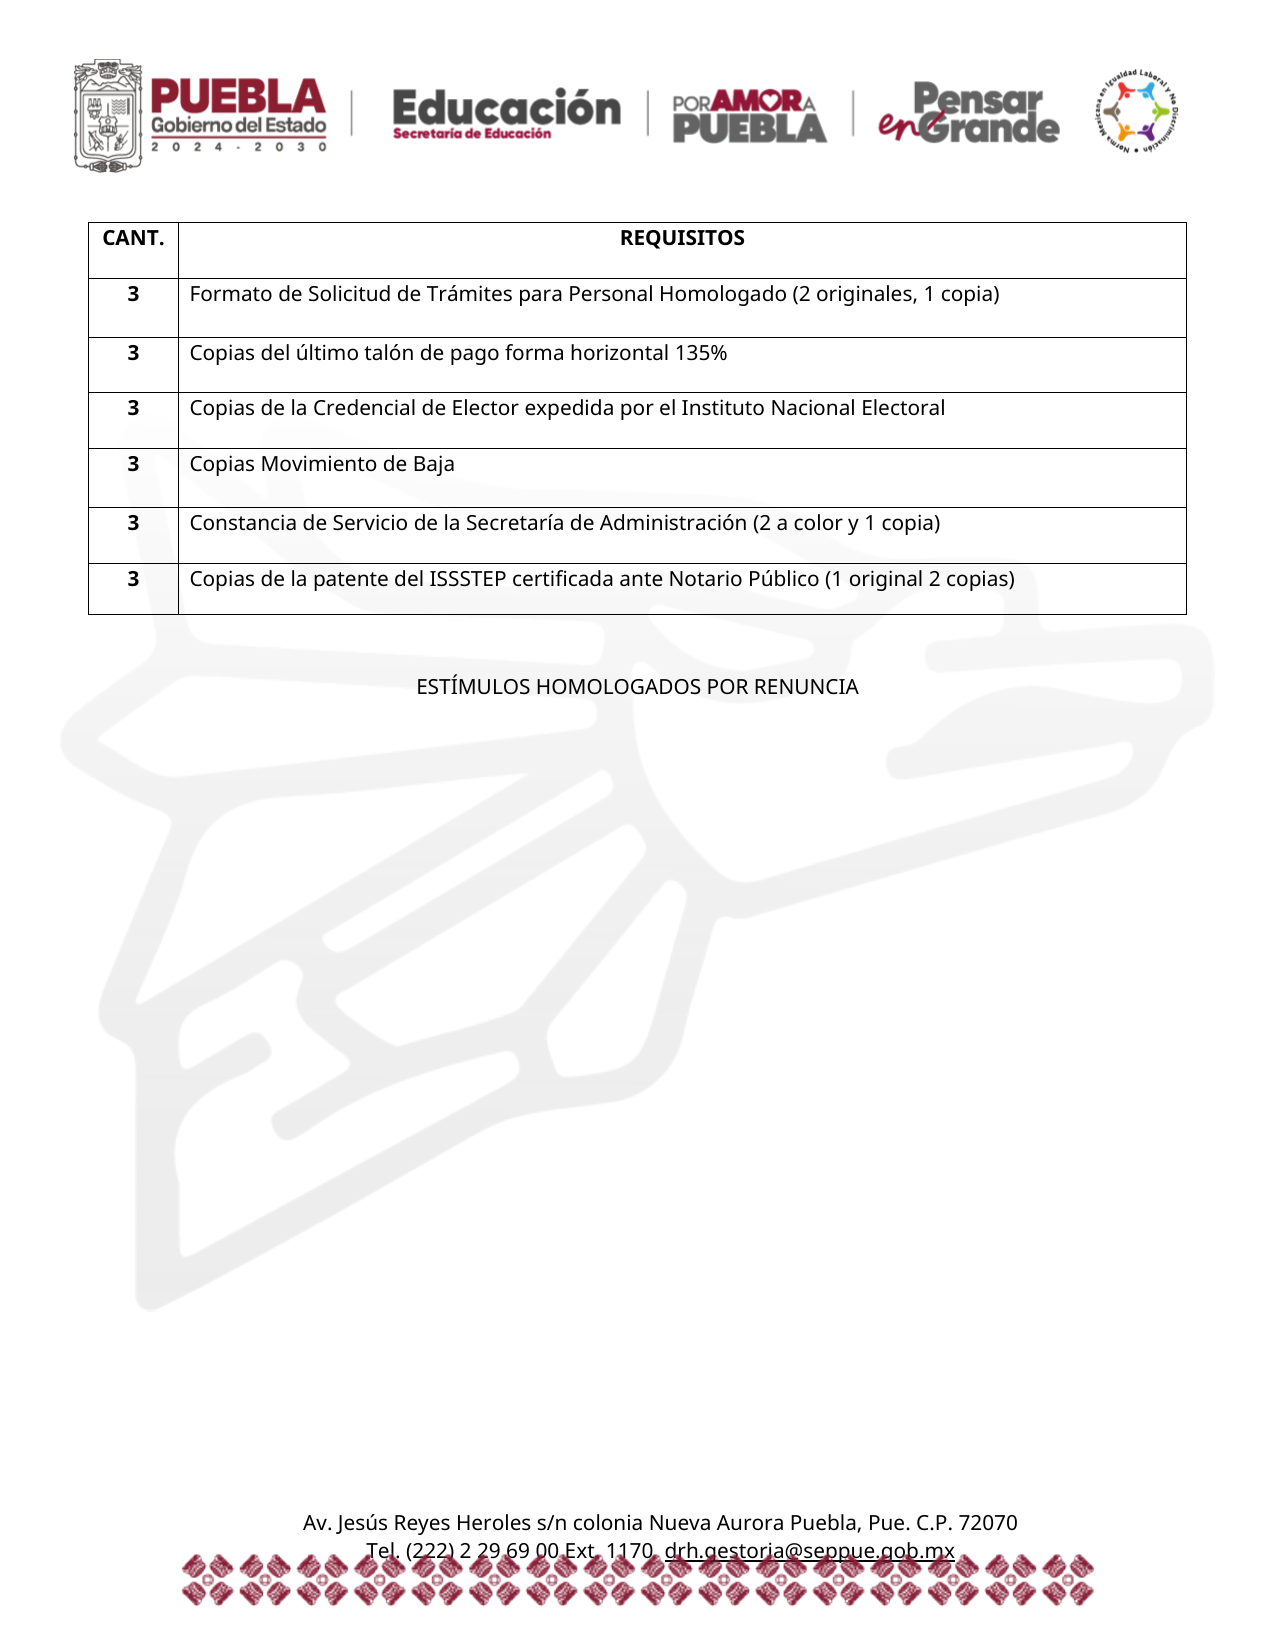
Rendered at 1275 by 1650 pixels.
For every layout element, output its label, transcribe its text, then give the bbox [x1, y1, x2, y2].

table_cell Copias del último talón de pago forma horizontal 135% [179, 338, 1186, 392]
table_cell Copias de la patente del ISSSTEP certificada ante Notario Público (1 original 2 copias) [179, 564, 1186, 614]
text ESTÍMULOS HOMOLOGADOS POR RENUNCIA [177, 672, 1098, 701]
table_header CANT. [89, 223, 178, 278]
table_cell Formato de Solicitud de Trámites para Personal Homologado (2 originales, 1 copia) [179, 279, 1186, 337]
table_cell 3 [89, 508, 178, 563]
table_header REQUISITOS [179, 223, 1186, 278]
picture [73, 59, 1179, 173]
table_cell Copias Movimiento de Baja [179, 449, 1186, 507]
picture [60, 413, 1215, 1312]
table_cell 3 [89, 564, 178, 614]
table_cell Copias de la Credencial de Elector expedida por el Instituto Nacional Electoral [179, 393, 1186, 448]
table_cell 3 [89, 393, 178, 448]
table_cell 3 [89, 449, 178, 507]
table_cell 3 [89, 279, 178, 337]
table_cell Constancia de Servicio de la Secretaría de Administración (2 a color y 1 copia) [179, 508, 1186, 563]
table_cell 3 [89, 338, 178, 392]
picture [177, 1551, 1098, 1609]
